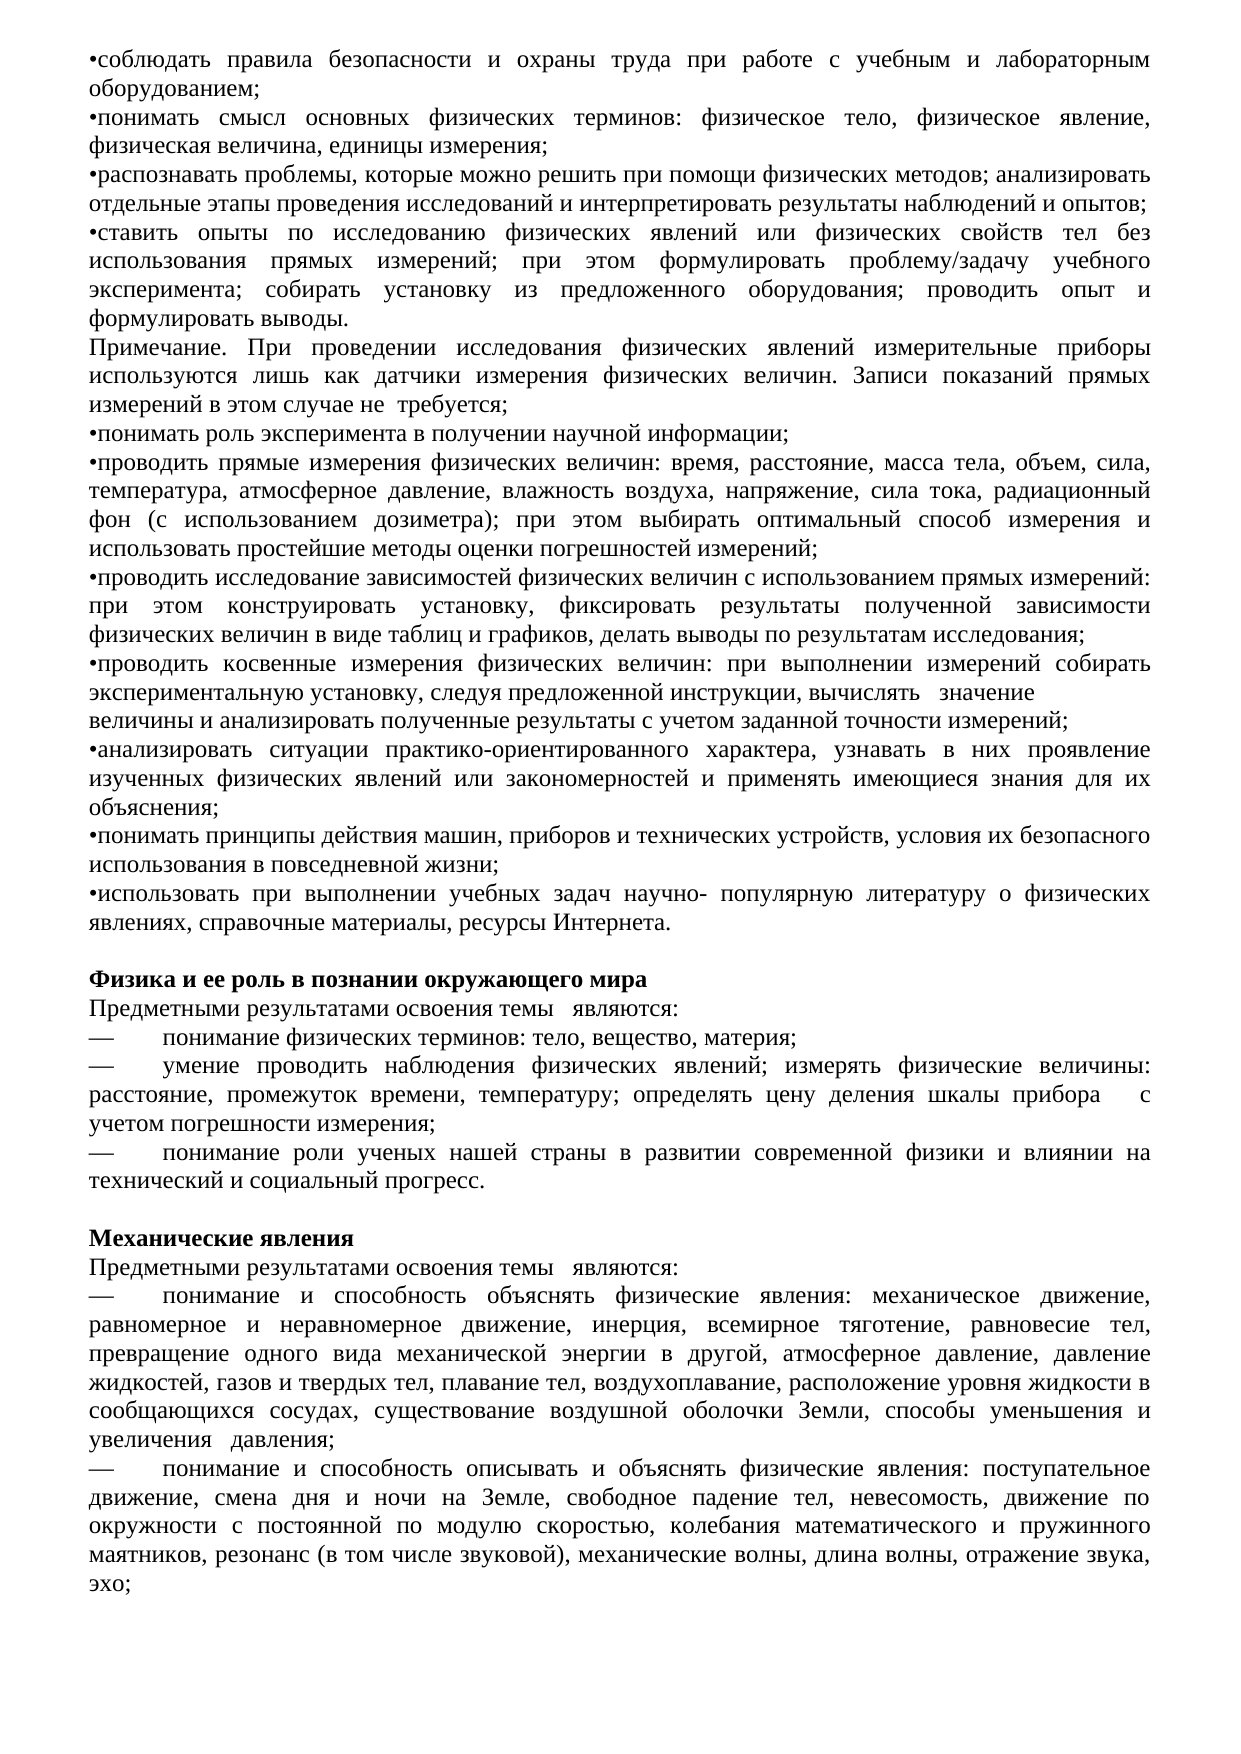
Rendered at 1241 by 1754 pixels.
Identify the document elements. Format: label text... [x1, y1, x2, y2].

text — понимание роли ученых нашей страны в развитии современной физики и влиянии на технический и социальный прогресс. [89, 1137, 1152, 1194]
text •ставить опыты по исследованию физических явлений или физических свойств тел без использования прямых измерений; при этом формулировать проблему/задачу учебного эксперимента; собирать установку из предложенного оборудования; проводить опыт и формулировать выводы. [89, 217, 1152, 332]
text Механические явления [89, 1223, 1152, 1252]
text •распознавать проблемы, которые можно решить при помощи физических методов; анализировать отдельные этапы проведения исследований и интерпретировать результаты наблюдений и опытов; [89, 159, 1152, 217]
text •проводить косвенные измерения физических величин: при выполнении измерений собирать экспериментальную установку, следуя предложенной инструкции, вычислять значение [89, 648, 1152, 706]
text — понимание физических терминов: тело, вещество, материя; [89, 1022, 1152, 1051]
text •понимать принципы действия машин, приборов и технических устройств, условия их безопасного использования в повседневной жизни; [89, 821, 1152, 878]
text •соблюдать правила безопасности и охраны труда при работе с учебным и лабораторным оборудованием; [89, 44, 1152, 102]
text — понимание и способность описывать и объяснять физические явления: поступательное движение, смена дня и ночи на Земле, свободное падение тел, невесомость, движение по окружности с постоянной по модулю скоростью, колебания математического и пружинного маятников, резонанс (в том числе звуковой), механические волны, длина волны, отражение звука, эхо; [89, 1453, 1152, 1597]
text Предметными результатами освоения темы являются: [89, 1252, 1152, 1281]
text •проводить прямые измерения физических величин: время, расстояние, масса тела, объем, сила, температура, атмосферное давление, влажность воздуха, напряжение, сила тока, радиационный фон (с использованием дозиметра); при этом выбирать оптимальный способ измерения и использовать простейшие методы оценки погрешностей измерений; [89, 447, 1152, 562]
text — умение проводить наблюдения физических явлений; измерять физические величины: расстояние, промежуток времени, температуру; определять цену деления шкалы прибора с учетом погрешности измерения; [89, 1051, 1152, 1137]
text •понимать роль эксперимента в получении научной информации; [89, 418, 1152, 447]
text •использовать при выполнении учебных задач научно- популярную литературу о физических явлениях, справочные материалы, ресурсы Интернета. [89, 878, 1152, 936]
text величины и анализировать полученные результаты с учетом заданной точности измерений; [89, 706, 1152, 734]
text Примечание. При проведении исследования физических явлений измерительные приборы используются лишь как датчики измерения физических величин. Записи показаний прямых измерений в этом случае не требуется; [89, 332, 1152, 418]
text •анализировать ситуации практико-ориентированного характера, узнавать в них проявление изученных физических явлений или закономерностей и применять имеющиеся знания для их объяснения; [89, 734, 1152, 821]
text Предметными результатами освоения темы являются: [89, 993, 1152, 1022]
text — понимание и способность объяснять физические явления: механическое движение, равномерное и неравномерное движение, инерция, всемирное тяготение, равновесие тел, превращение одного вида механической энергии в другой, атмосферное давление, давление жидкостей, газов и твердых тел, плавание тел, воздухоплавание, расположение уровня жидкости в сообщающихся сосудах, существование воздушной оболочки Земли, способы уменьшения и увеличения давления; [89, 1281, 1152, 1453]
text Физика и ее роль в познании окружающего мира [89, 964, 1152, 993]
text •проводить исследование зависимостей физических величин с использованием прямых измерений: при этом конструировать установку, фиксировать результаты полученной зависимости физических величин в виде таблиц и графиков, делать выводы по результатам исследования; [89, 562, 1152, 648]
text •понимать смысл основных физических терминов: физическое тело, физическое явление, физическая величина, единицы измерения; [89, 102, 1152, 159]
